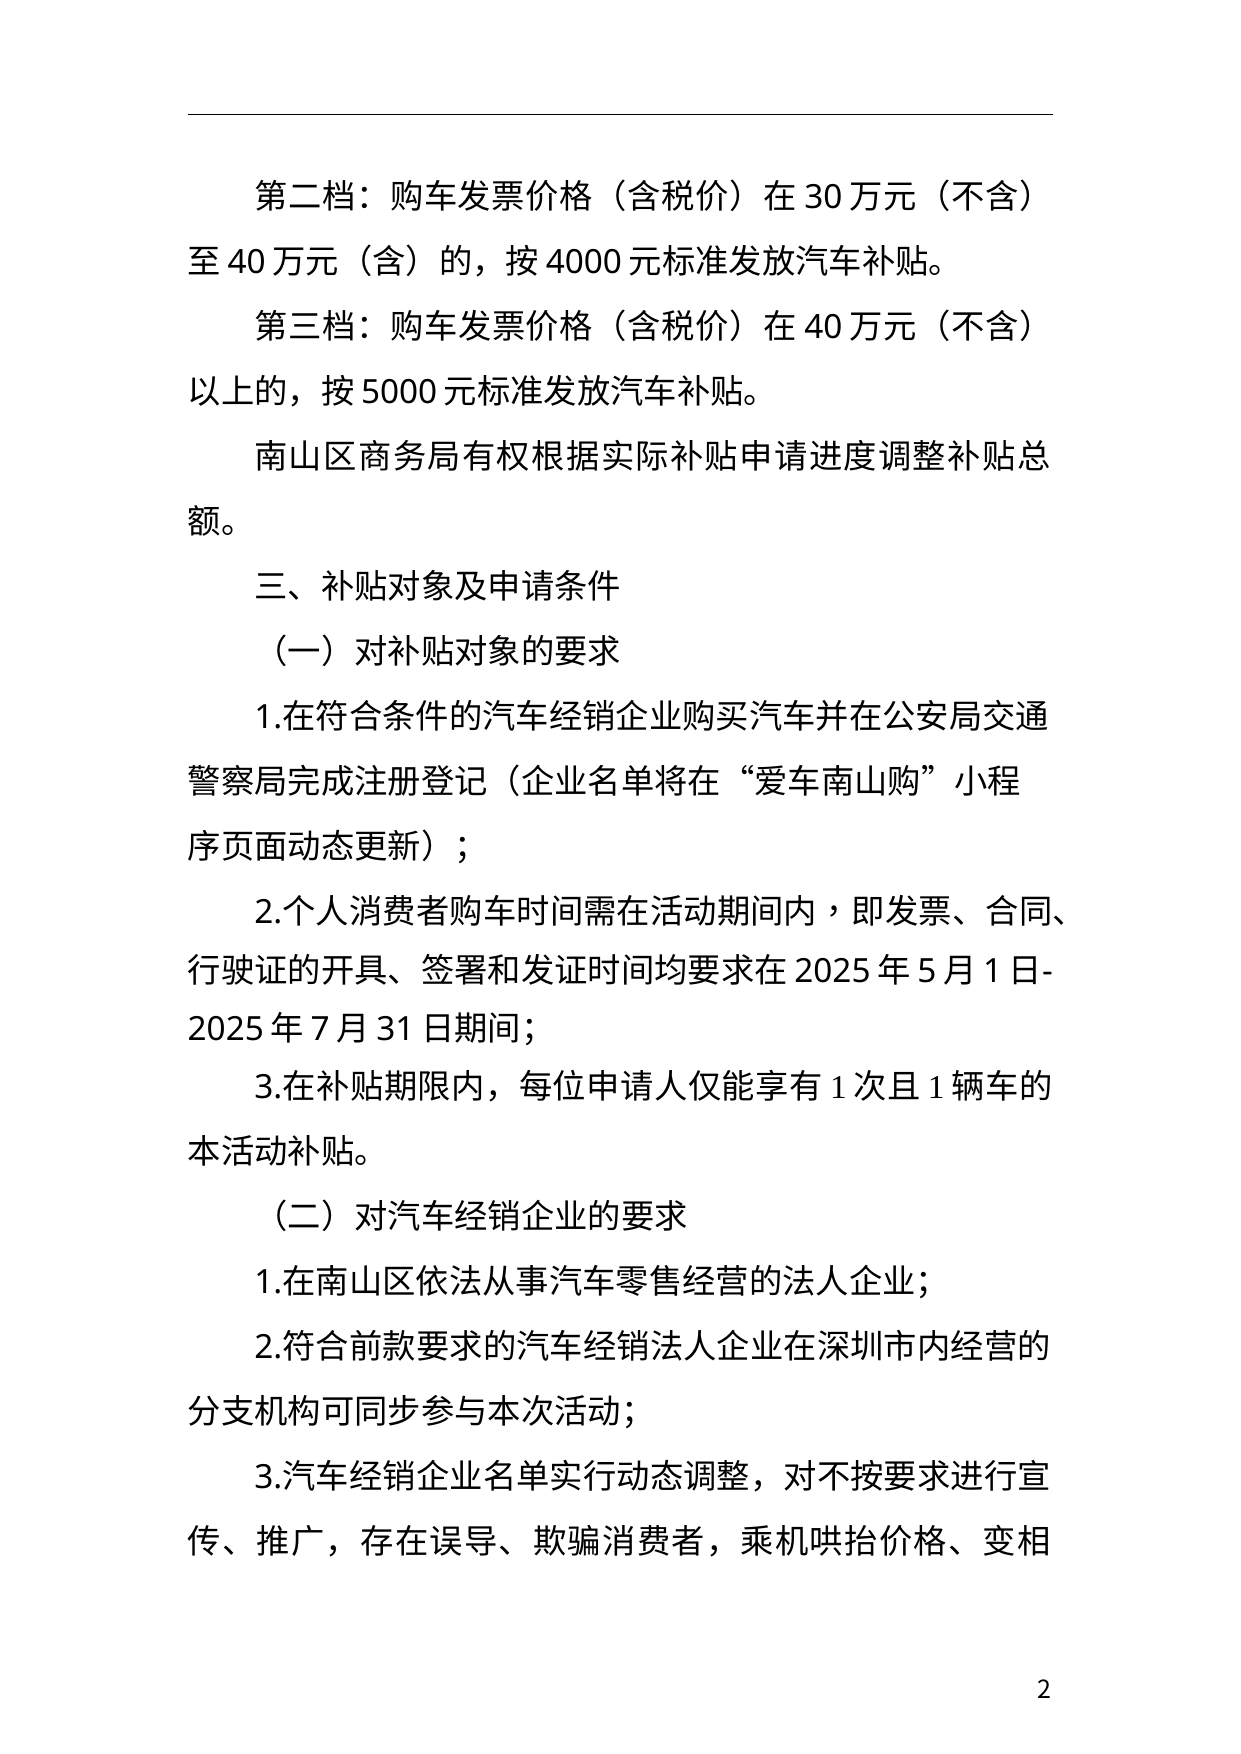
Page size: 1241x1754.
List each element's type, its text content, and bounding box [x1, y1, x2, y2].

list 南山区商务局有权根据实际补贴申请进度调整补贴总额。 [187, 422, 1053, 552]
list 第三档：购车发票价格（含税价）在40万元（不含）以上的，按5000元标准发放汽车补贴。 [187, 292, 1053, 422]
list 第二档：购车发票价格（含税价）在30万元（不含）至40万元（含）的，按4000元标准发放汽车补贴。 [187, 162, 1053, 292]
text 1.在符合条件的汽车经销企业购买汽车并在公安局交通警察局完成注册登记（企业名单将在“爱车南山购”小程序页面动态更新）； [187, 682, 1053, 877]
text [187, 1442, 1053, 1572]
text 2.符合前款要求的汽车经销法人企业在深圳市内经营的分支机构可同步参与本次活动； [187, 1312, 1053, 1442]
text 三、补贴对象及申请条件 [187, 552, 1053, 617]
text 3.在补贴期限内，每位申请人仅能享有1次且1辆车的本活动补贴。 [187, 1052, 1053, 1182]
text 1.在南山区依法从事汽车零售经营的法人企业； [187, 1247, 1053, 1312]
text （二）对汽车经销企业的要求 [187, 1182, 1053, 1247]
text （一）对补贴对象的要求 [187, 617, 1053, 682]
text 2.个人消费者购车时间需在活动期间内，即发票、合同、行驶证的开具、签署和发证时间均要求在2025年5月1日-2025年7月31日期间； [187, 877, 1053, 1052]
